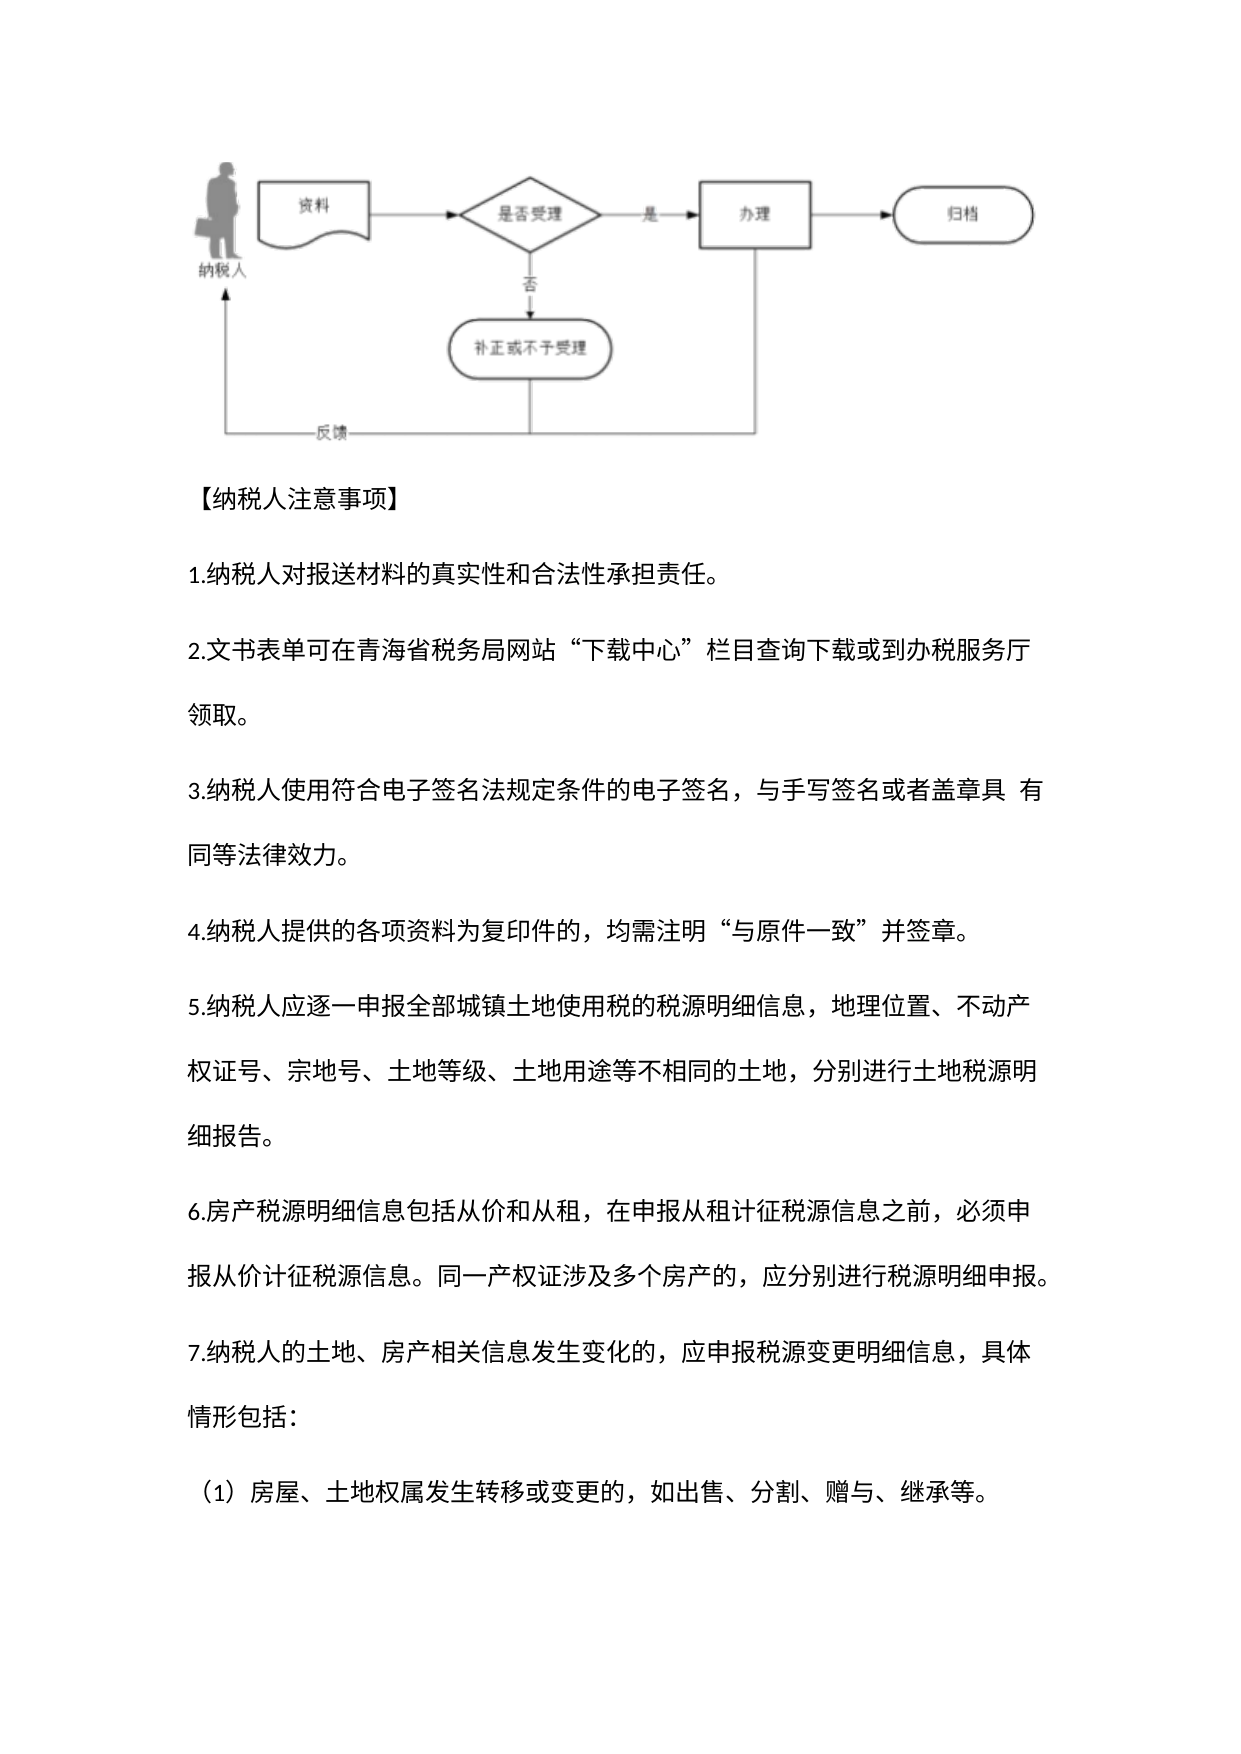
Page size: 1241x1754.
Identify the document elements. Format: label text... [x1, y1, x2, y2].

text 3.纳税人使用符合电子签名法规定条件的电子签名，与手写签名或者盖章具 有同等法律效力。 [187, 756, 1053, 886]
text 7.纳税人的土地、房产相关信息发生变化的，应申报税源变更明细信息，具体情形包括： [187, 1318, 1053, 1448]
text （1）房屋、土地权属发生转移或变更的，如出售、分割、赠与、继承等。 [187, 1458, 1053, 1523]
text 2.文书表单可在青海省税务局网站“下载中心”栏目查询下载或到办税服务厅领取。 [187, 616, 1053, 746]
text 4.纳税人提供的各项资料为复印件的，均需注明“与原件一致”并签章。 [187, 897, 1053, 962]
picture [187, 162, 1039, 453]
text 6.房产税源明细信息包括从价和从租，在申报从租计征税源信息之前，必须申报从价计征税源信息。同一产权证涉及多个房产的，应分别进行税源明细申报。 [187, 1177, 1053, 1307]
text 1.纳税人对报送材料的真实性和合法性承担责任。 [187, 540, 1053, 605]
text 【纳税人注意事项】 [187, 465, 1053, 530]
text 5.纳税人应逐一申报全部城镇土地使用税的税源明细信息，地理位置、不动产权证号、宗地号、土地等级、土地用途等不相同的土地，分别进行土地税源明细报告。 [187, 972, 1053, 1167]
